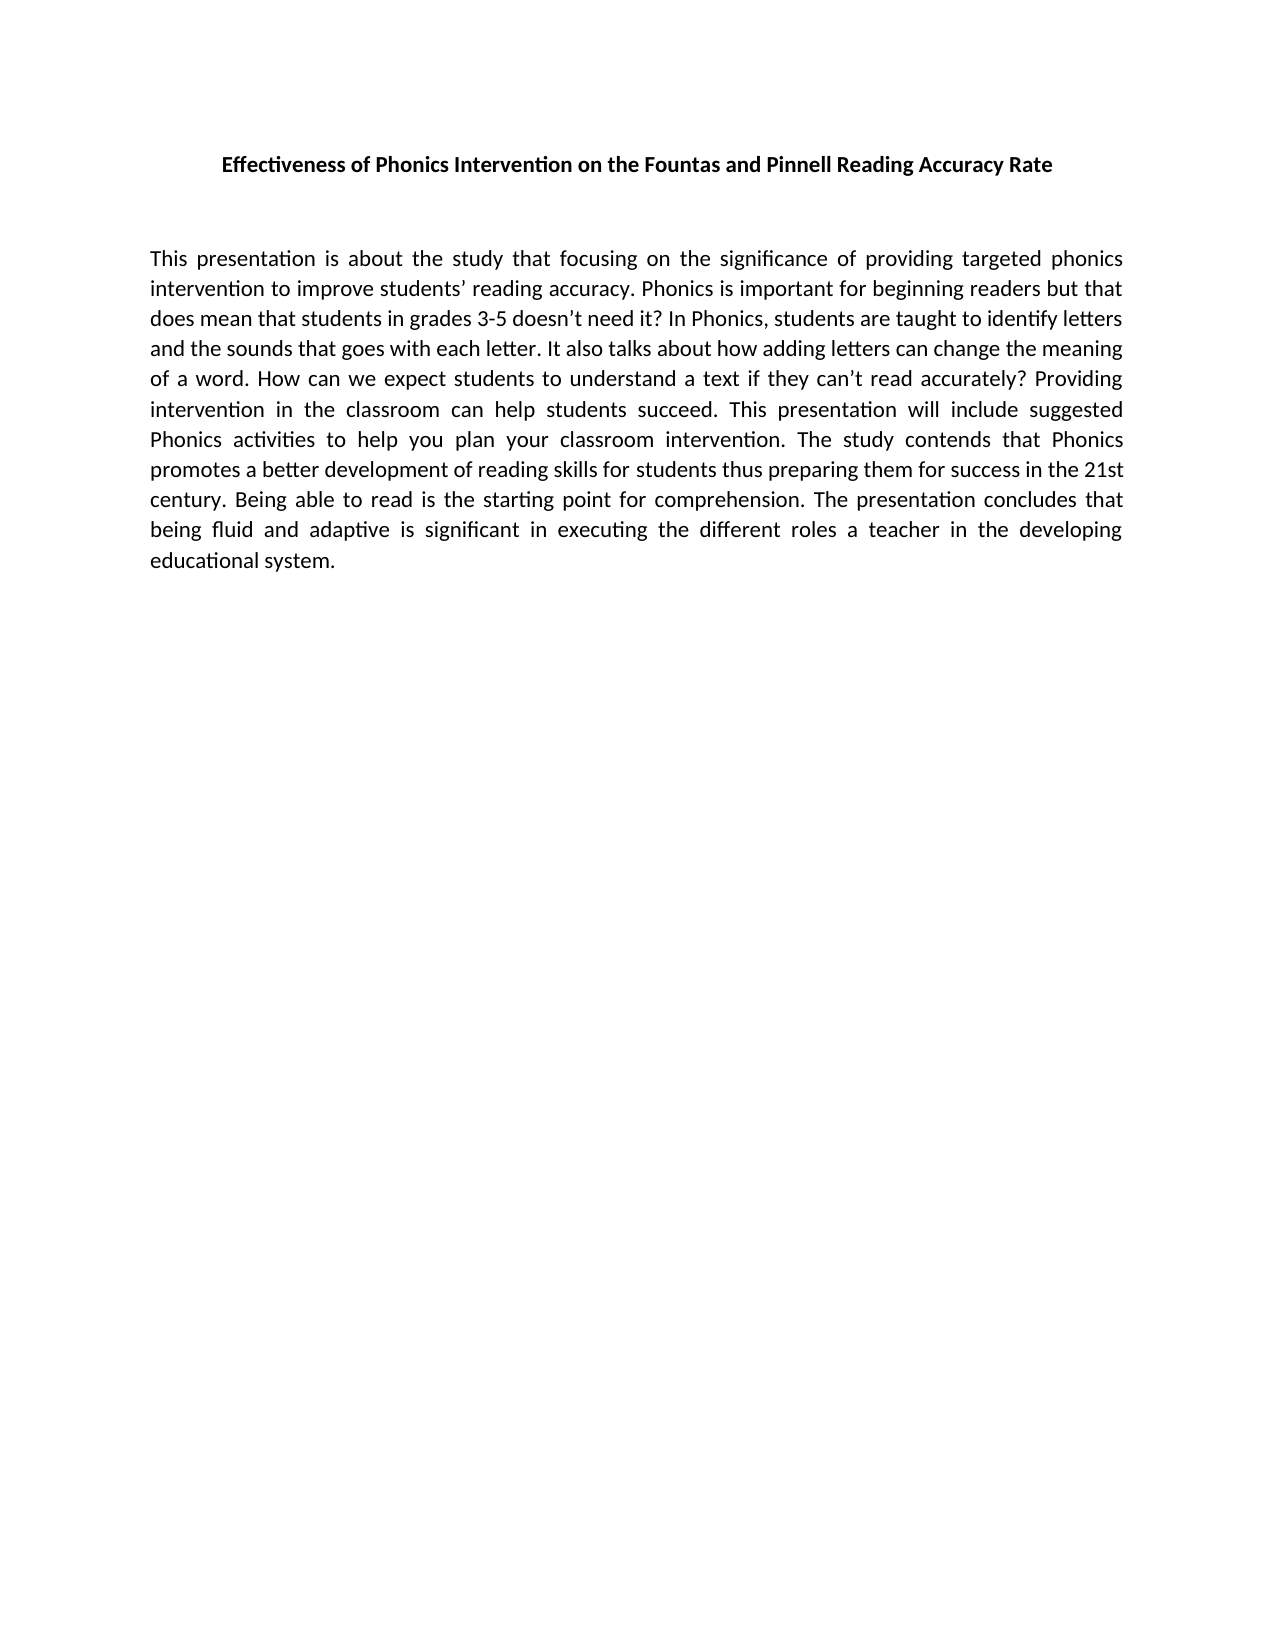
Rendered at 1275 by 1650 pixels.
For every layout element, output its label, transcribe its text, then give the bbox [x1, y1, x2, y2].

text This presentation is about the study that focusing on the significance of providing targeted phonics intervention to improve students’ reading accuracy. Phonics is important for beginning readers but that does mean that students in grades 3-5 doesn’t need it? In Phonics, students are taught to identify letters and the sounds that goes with each letter. It also talks about how adding letters can change the meaning of a word. How can we expect students to understand a text if they can’t read accurately? Providing intervention in the classroom can help students succeed. This presentation will include suggested Phonics activities to help you plan your classroom intervention. The study contends that Phonics promotes a better development of reading skills for students thus preparing them for success in the 21st century. Being able to read is the starting point for comprehension. The presentation concludes that being fluid and adaptive is significant in executing the different roles a teacher in the developing educational system. [150, 244, 1125, 574]
text Effectiveness of Phonics Intervention on the Fountas and Pinnell Reading Accuracy Rate [150, 150, 1125, 178]
